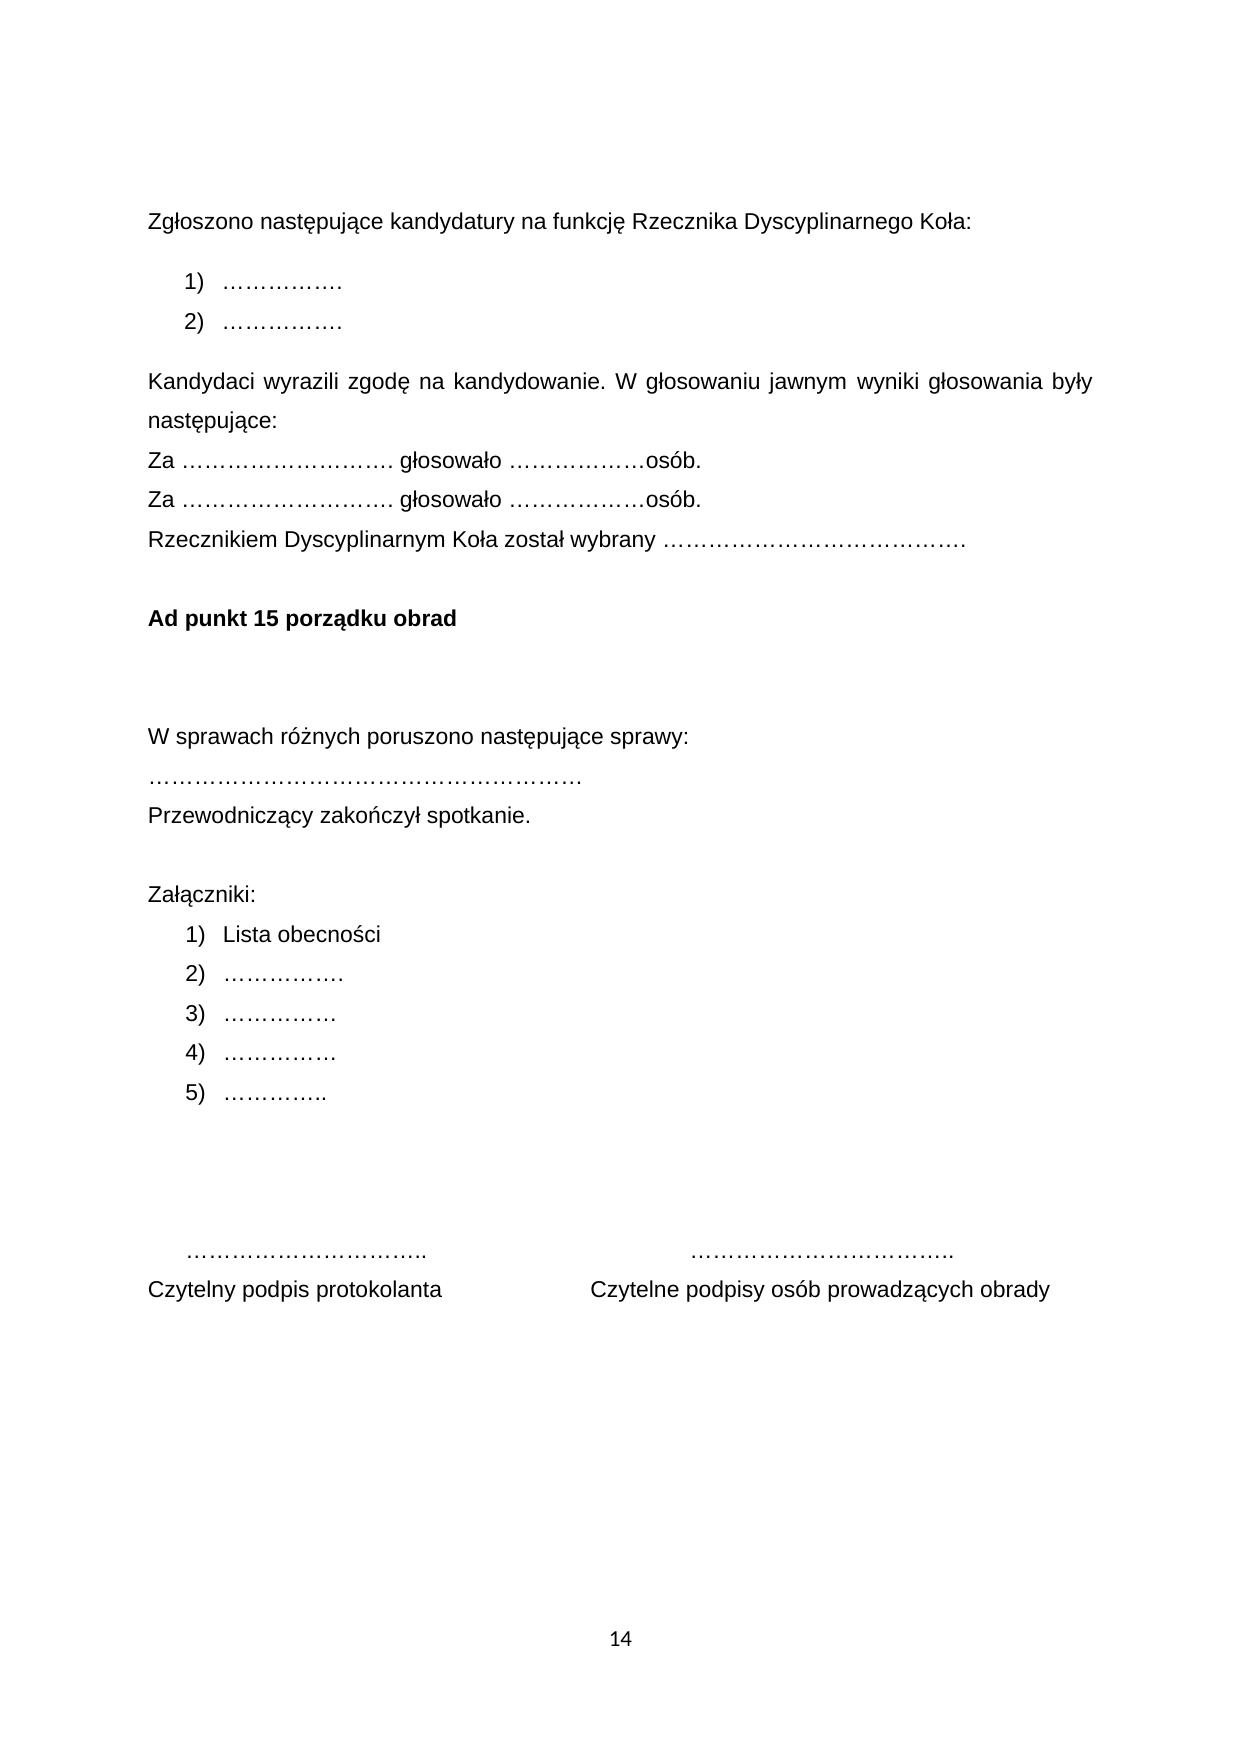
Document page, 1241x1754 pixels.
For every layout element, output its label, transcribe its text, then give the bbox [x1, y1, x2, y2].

text ………………………………………………… [148, 763, 1093, 789]
text W sprawach różnych poruszono następujące sprawy: [148, 723, 1093, 750]
list Lista obecności [185, 921, 1093, 947]
list …………… [185, 1039, 1093, 1066]
list ……………. [184, 308, 1093, 334]
text Rzecznikiem Dyscyplinarnym Koła został wybrany …………………………………. [148, 526, 1093, 552]
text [148, 368, 1093, 434]
list ………….. [185, 1079, 1093, 1105]
text Załączniki: [148, 881, 1093, 908]
list …………… [185, 1000, 1093, 1026]
text Czytelny podpis protokolanta Czytelne podpisy osób prowadzących obrady [148, 1276, 1093, 1302]
text Ad punkt 15 porządku obrad [148, 605, 1093, 631]
list ……………. [185, 960, 1093, 987]
text Zgłoszono następujące kandydatury na funkcję Rzecznika Dyscyplinarnego Koła: [148, 208, 1093, 234]
text Przewodniczący zakończył spotkanie. [148, 802, 1093, 829]
text ………………………….. …………………………….. [185, 1237, 1093, 1263]
list ……………. [184, 268, 1093, 294]
text Za ………………………. głosowało ………………osób. Za ………………………. głosowało ………………osób. [148, 447, 1093, 513]
